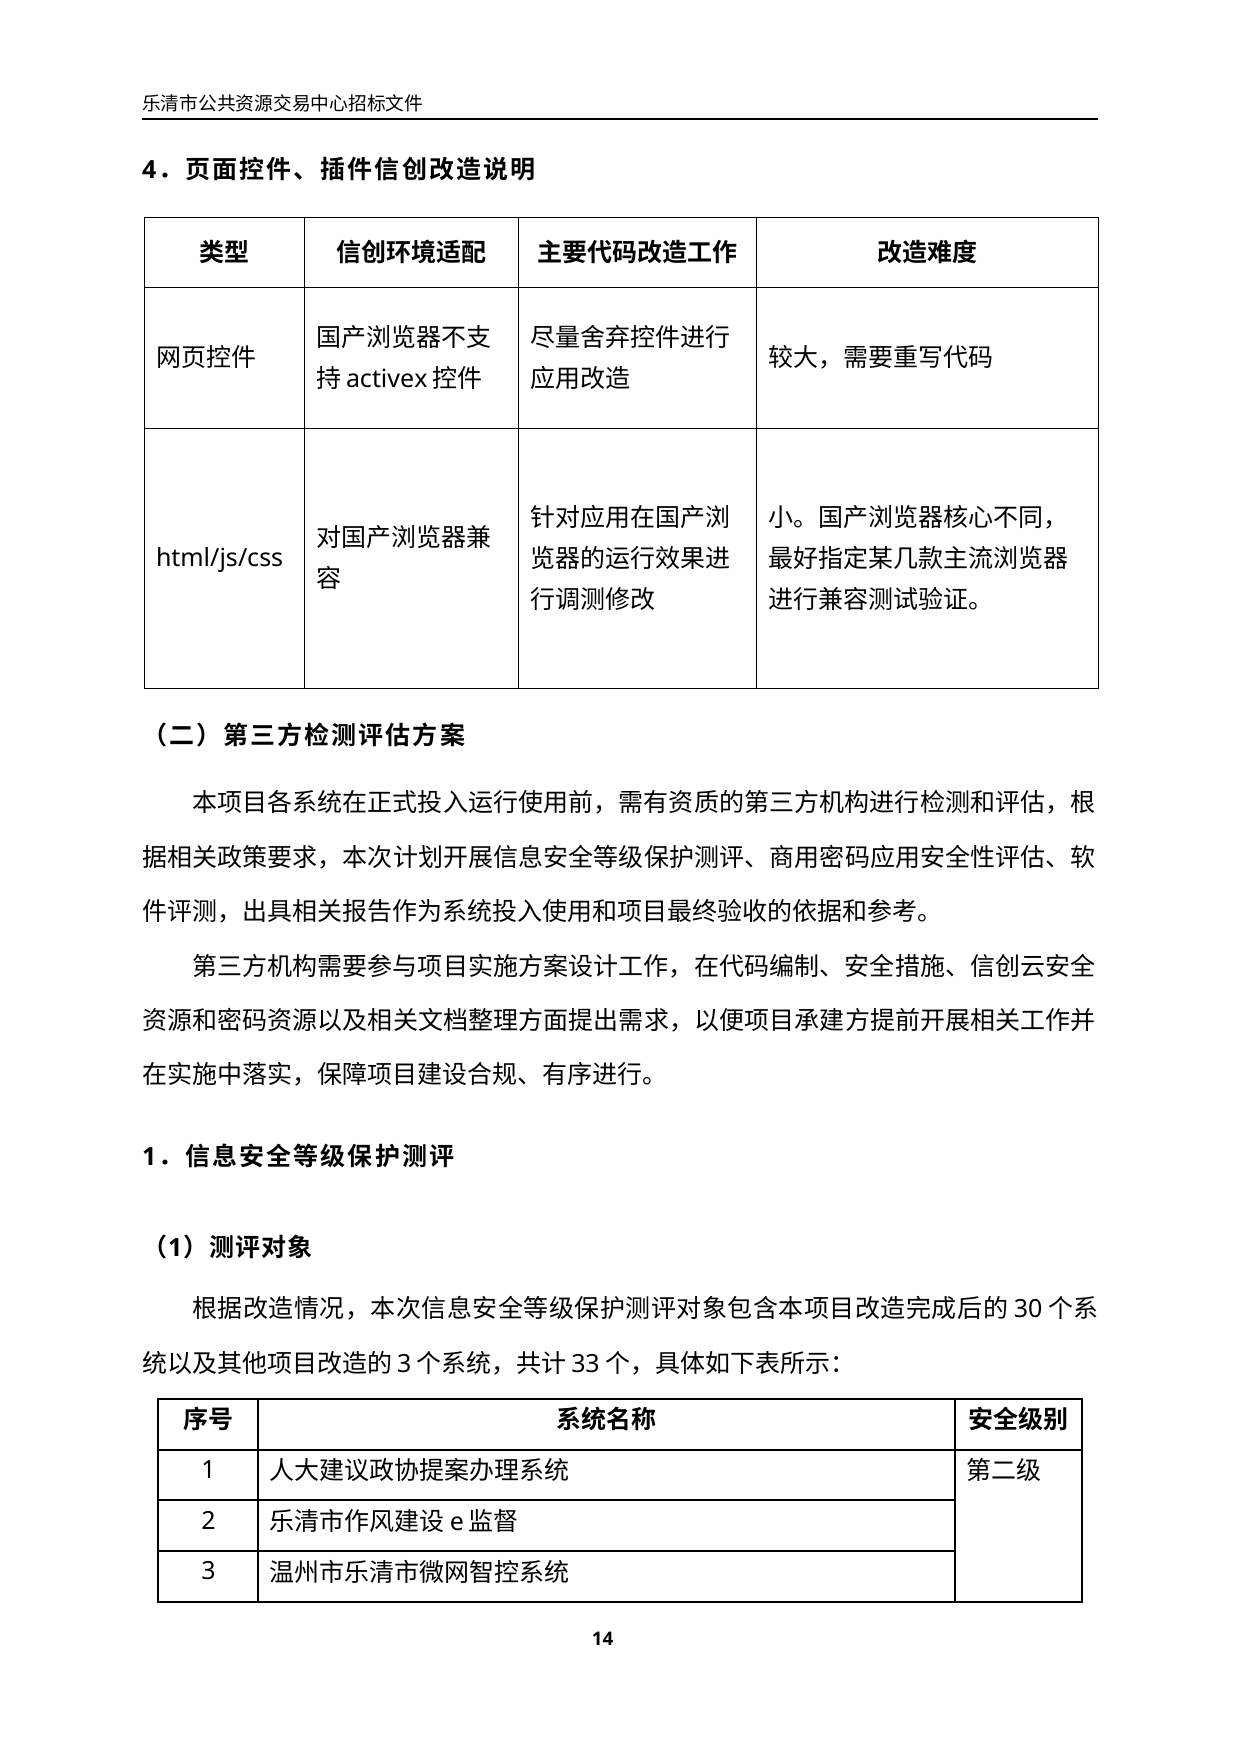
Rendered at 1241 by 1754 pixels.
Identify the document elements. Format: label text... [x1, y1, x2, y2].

table_header 安全级别 [956, 1400, 1081, 1448]
table_cell 人大建议政协提案办理系统 [259, 1451, 954, 1499]
table_cell 1 [159, 1451, 257, 1499]
text 根据改造情况，本次信息安全等级保护测评对象包含本项目改造完成后的30个系统以及其他项目改造的3个系统，共计33个，具体如下表所示： [142, 1289, 1098, 1379]
table_cell 针对应用在国产浏览器的运行效果进行调测修改 [519, 429, 756, 687]
table_header 序号 [159, 1400, 257, 1448]
table_header 信创环境适配 [305, 218, 518, 287]
table_cell html/js/css [145, 429, 304, 687]
subtitle 页面控件、插件信创改造说明 [142, 150, 1098, 186]
table_cell 温州市乐清市微网智控系统 [259, 1552, 954, 1601]
text 第三方机构需要参与项目实施方案设计工作，在代码编制、安全措施、信创云安全资源和密码资源以及相关文档整理方面提出需求，以便项目承建方提前开展相关工作并在实施中落实，保障项目建设合规、有序进行。 [142, 946, 1098, 1091]
text 本项目各系统在正式投入运行使用前，需有资质的第三方机构进行检测和评估，根据相关政策要求，本次计划开展信息安全等级保护测评、商用密码应用安全性评估、软件评测，出具相关报告作为系统投入使用和项目最终验收的依据和参考。 [142, 783, 1098, 928]
table_cell 国产浏览器不支持activex控件 [305, 288, 518, 428]
subtitle 信息安全等级保护测评 [142, 1136, 1098, 1172]
table_cell 对国产浏览器兼容 [305, 429, 518, 687]
table_cell 2 [159, 1501, 257, 1550]
table_header 改造难度 [757, 218, 1098, 287]
table_header 系统名称 [259, 1400, 954, 1448]
table_cell 第二级 [956, 1451, 1081, 1601]
subtitle 测评对象 [100, 1227, 1098, 1263]
table_header 类型 [145, 218, 304, 287]
table_header 主要代码改造工作 [519, 218, 756, 287]
table_cell 尽量舍弃控件进行应用改造 [519, 288, 756, 428]
subtitle 第三方检测评估方案 [142, 716, 1098, 752]
table_cell 乐清市作风建设e监督 [259, 1501, 954, 1550]
table_cell 小。国产浏览器核心不同，最好指定某几款主流浏览器进行兼容测试验证。 [757, 429, 1098, 687]
table_cell 较大，需要重写代码 [757, 288, 1098, 428]
table_cell 网页控件 [145, 288, 304, 428]
table_cell 3 [159, 1552, 257, 1601]
